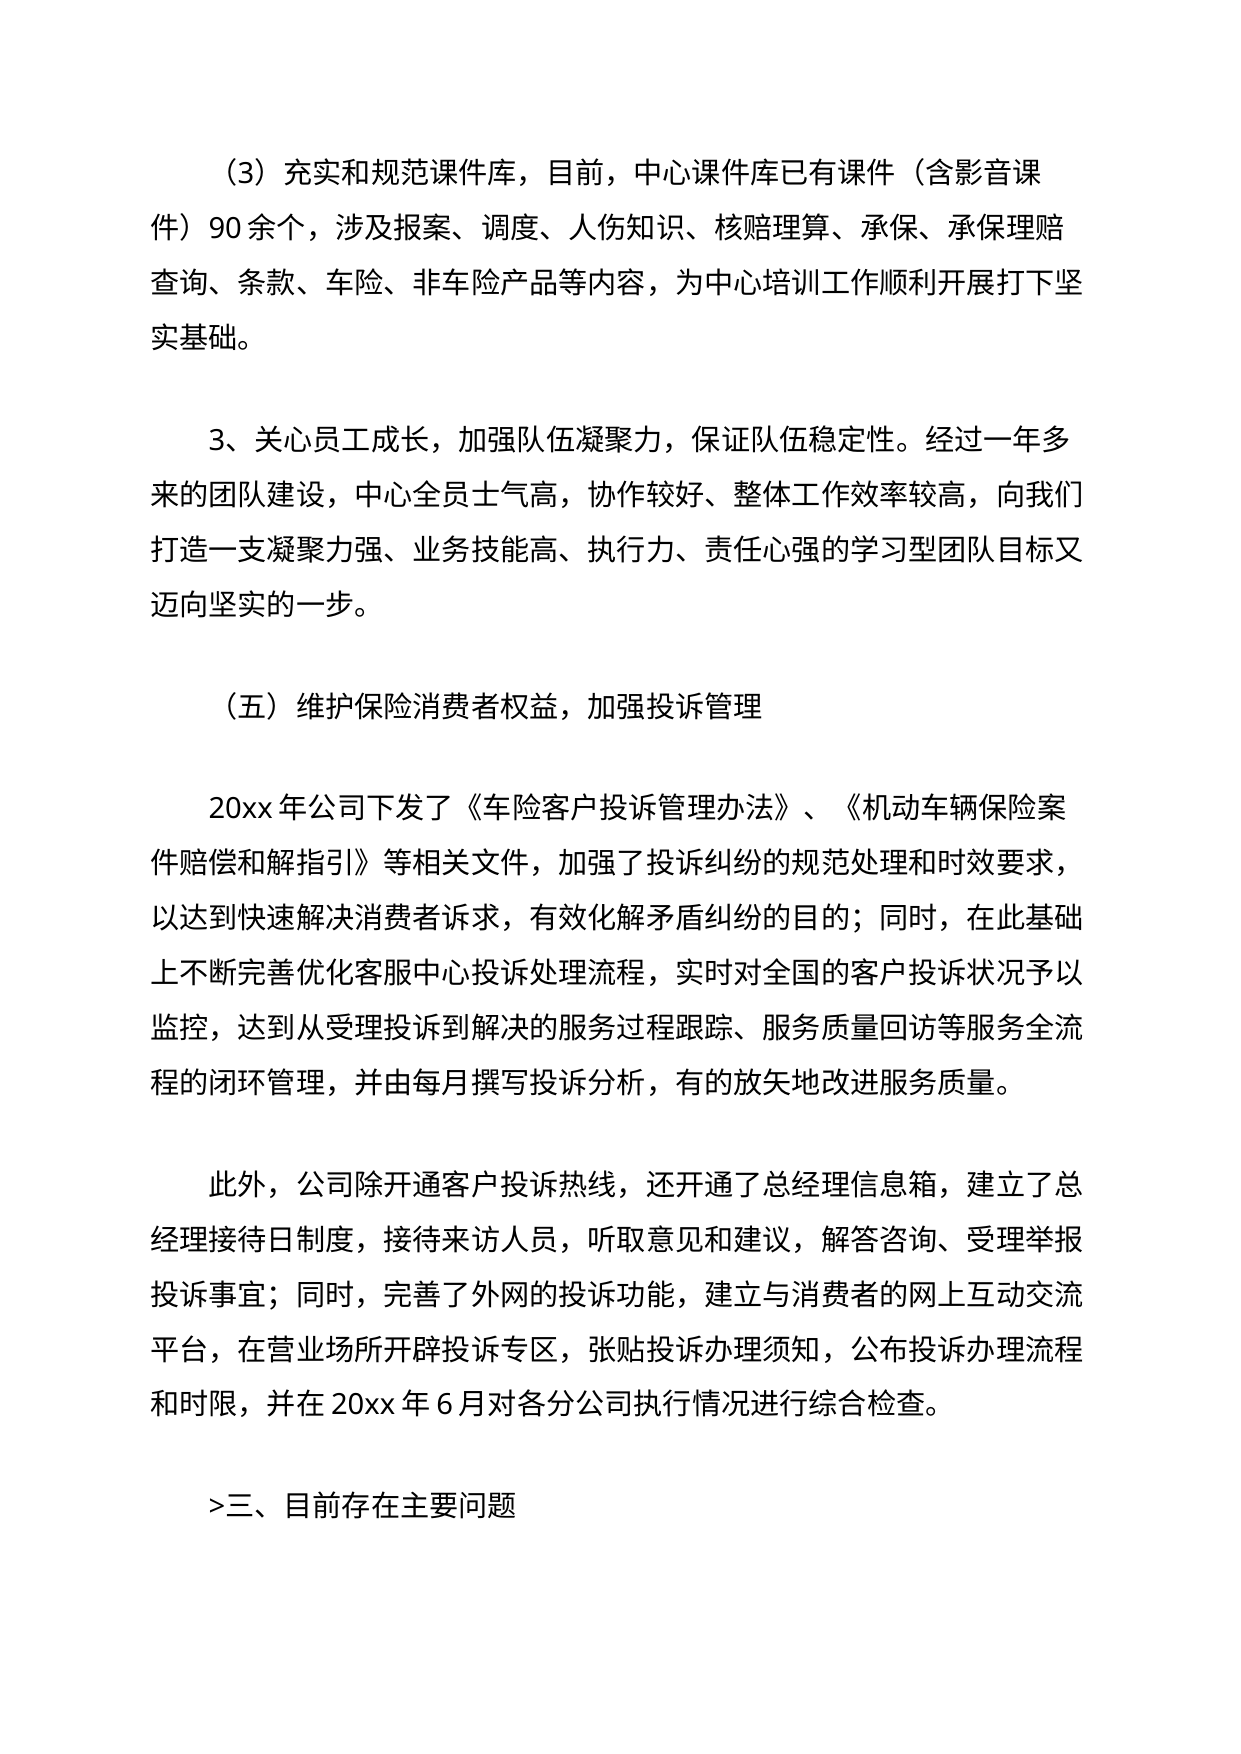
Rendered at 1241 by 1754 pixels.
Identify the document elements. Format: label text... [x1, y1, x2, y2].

text 20xx年公司下发了《车险客户投诉管理办法》、《机动车辆保险案件赔偿和解指引》等相关文件，加强了投诉纠纷的规范处理和时效要求，以达到快速解决消费者诉求，有效化解矛盾纠纷的目的；同时，在此基础上不断完善优化客服中心投诉处理流程，实时对全国的客户投诉状况予以监控，达到从受理投诉到解决的服务过程跟踪、服务质量回访等服务全流程的闭环管理，并由每月撰写投诉分析，有的放矢地改进服务质量。 [150, 785, 1090, 1102]
text 此外，公司除开通客户投诉热线，还开通了总经理信息箱，建立了总经理接待日制度，接待来访人员，听取意见和建议，解答咨询、受理举报投诉事宜；同时，完善了外网的投诉功能，建立与消费者的网上互动交流平台，在营业场所开辟投诉专区，张贴投诉办理须知，公布投诉办理流程和时限，并在20xx年6月对各分公司执行情况进行综合检查。 [150, 1161, 1090, 1423]
text 3、关心员工成长，加强队伍凝聚力，保证队伍稳定性。经过一年多来的团队建设，中心全员士气高，协作较好、整体工作效率较高，向我们打造一支凝聚力强、业务技能高、执行力、责任心强的学习型团队目标又迈向坚实的一步。 [150, 417, 1090, 624]
text >三、目前存在主要问题 [150, 1483, 1090, 1525]
text （3）充实和规范课件库，目前，中心课件库已有课件（含影音课件）90余个，涉及报案、调度、人伤知识、核赔理算、承保、承保理赔查询、条款、车险、非车险产品等内容，为中心培训工作顺利开展打下坚实基础。 [150, 150, 1090, 357]
text （五）维护保险消费者权益，加强投诉管理 [150, 683, 1090, 726]
